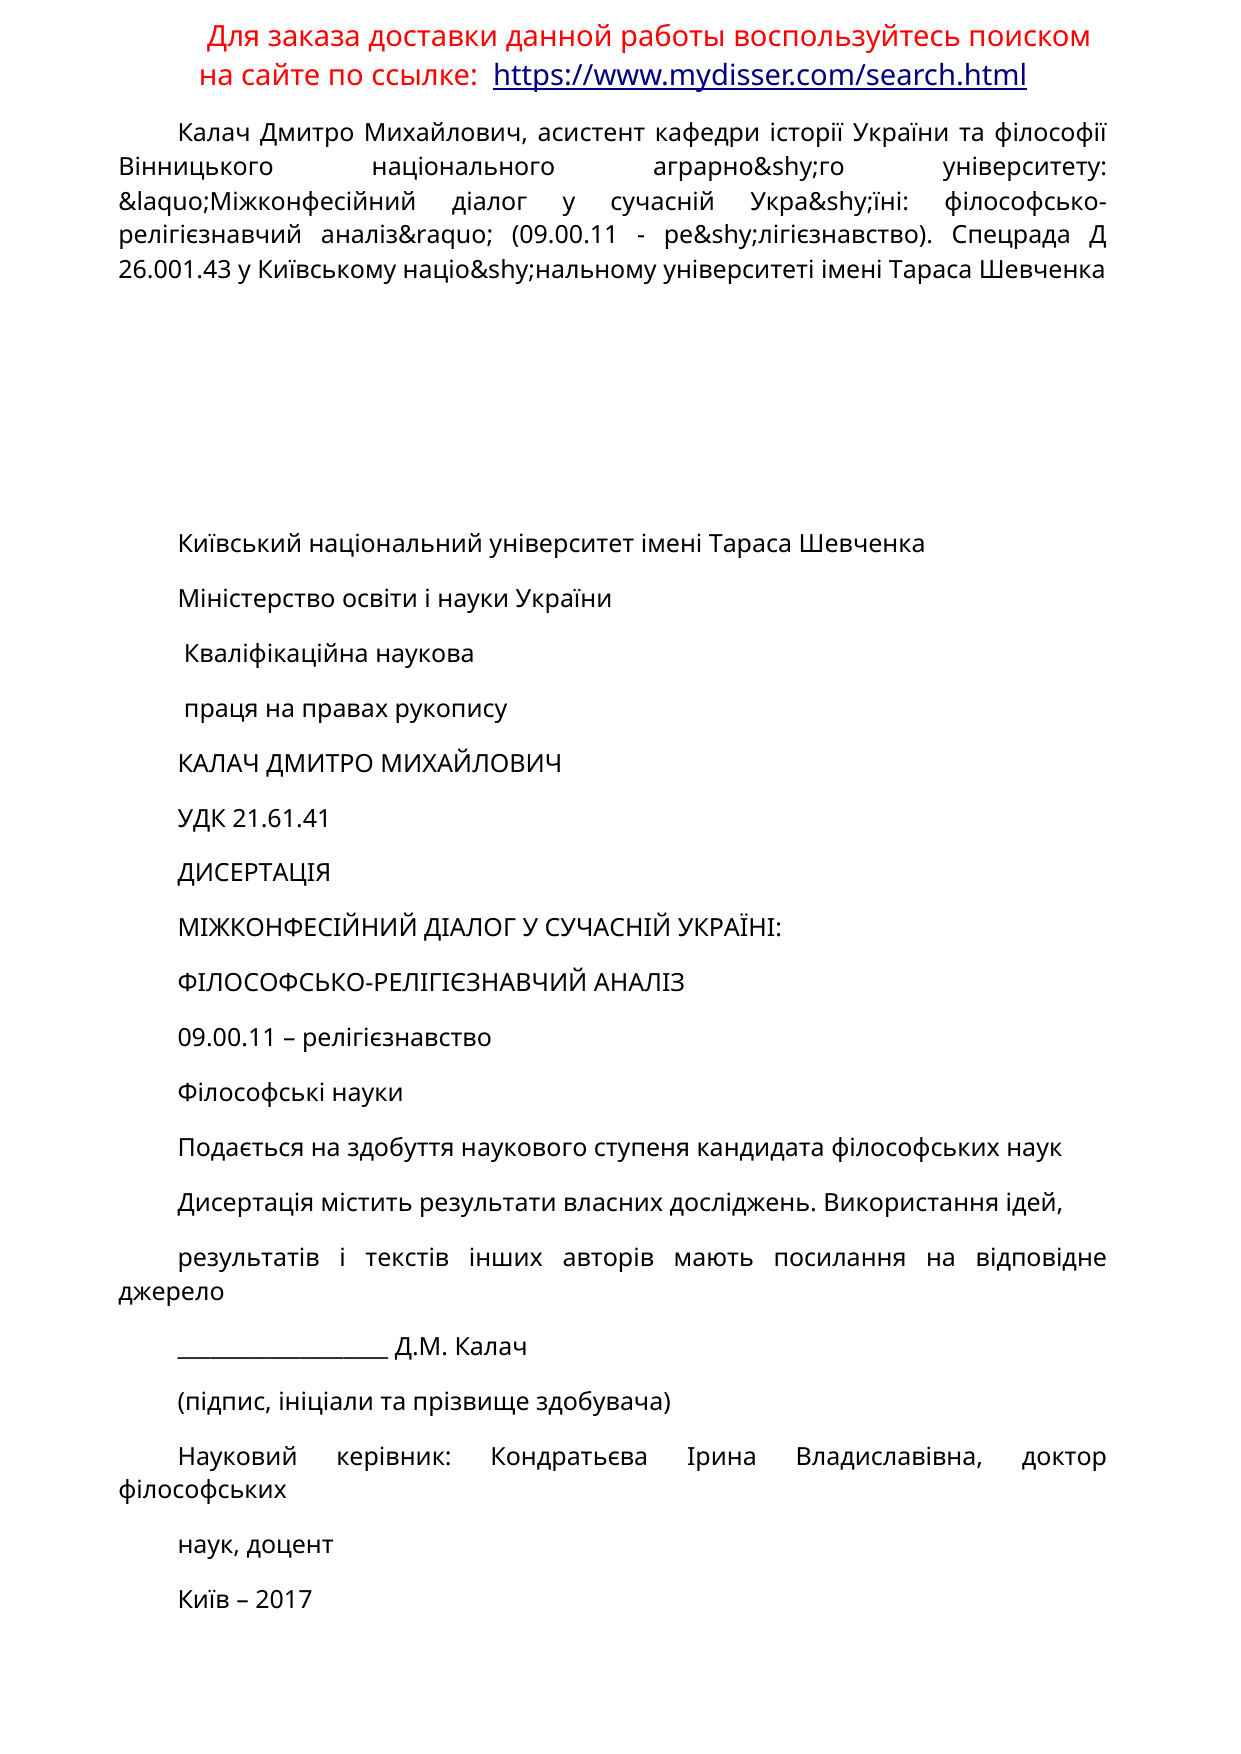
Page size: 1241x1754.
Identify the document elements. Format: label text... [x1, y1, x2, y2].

text (підпис, ініціали та прізвище здобувача) [118, 1383, 1107, 1417]
text УДК 21.61.41 [118, 800, 1107, 834]
text ФІЛОСОФСЬКО-РЕЛІГІЄЗНАВЧИЙ АНАЛІЗ [118, 965, 1107, 999]
text Київський національний університет імені Тараса Шевченка [118, 526, 1107, 560]
text Кваліфікаційна наукова [118, 636, 1107, 669]
text Київ – 2017 [118, 1582, 1107, 1616]
text Філософські науки [118, 1075, 1107, 1109]
text Науковий керівник: Кондратьєва Ірина Владиславівна, доктор філософських [118, 1438, 1107, 1506]
text Калач Дмитро Михайлович, асистент кафедри історії України та філософії Вінницького національного аграрно&shy;го університету: &laquo;Міжконфесійний діалог у сучасній Укра&shy;їні: філософсько-релігієзнавчий аналіз&raquo; (09.00.11 - ре&shy;лігієзнавство). Спецрада Д 26.001.43 у Київському націо&shy;нальному університеті імені Тараса Шевченка [118, 115, 1107, 285]
text результатів і текстів інших авторів мають посилання на відповідне джерело [118, 1239, 1107, 1307]
text КАЛАЧ ДМИТРО МИХАЙЛОВИЧ [118, 745, 1107, 779]
text ___________________ Д.М. Калач [118, 1328, 1107, 1362]
text Дисертація містить результати власних досліджень. Використання ідей, [118, 1184, 1107, 1218]
text 09.00.11 – релігієзнавство [118, 1020, 1107, 1054]
text Подається на здобуття наукового ступеня кандидата філософських наук [118, 1129, 1107, 1164]
text ДИСЕРТАЦІЯ [118, 855, 1107, 889]
text МІЖКОНФЕСІЙНИЙ ДІАЛОГ У СУЧАСНІЙ УКРАЇНІ: [118, 910, 1107, 944]
text Міністерство освіти і науки України [118, 581, 1107, 615]
text праця на правах рукопису [118, 690, 1107, 724]
text наук, доцент [118, 1527, 1107, 1561]
